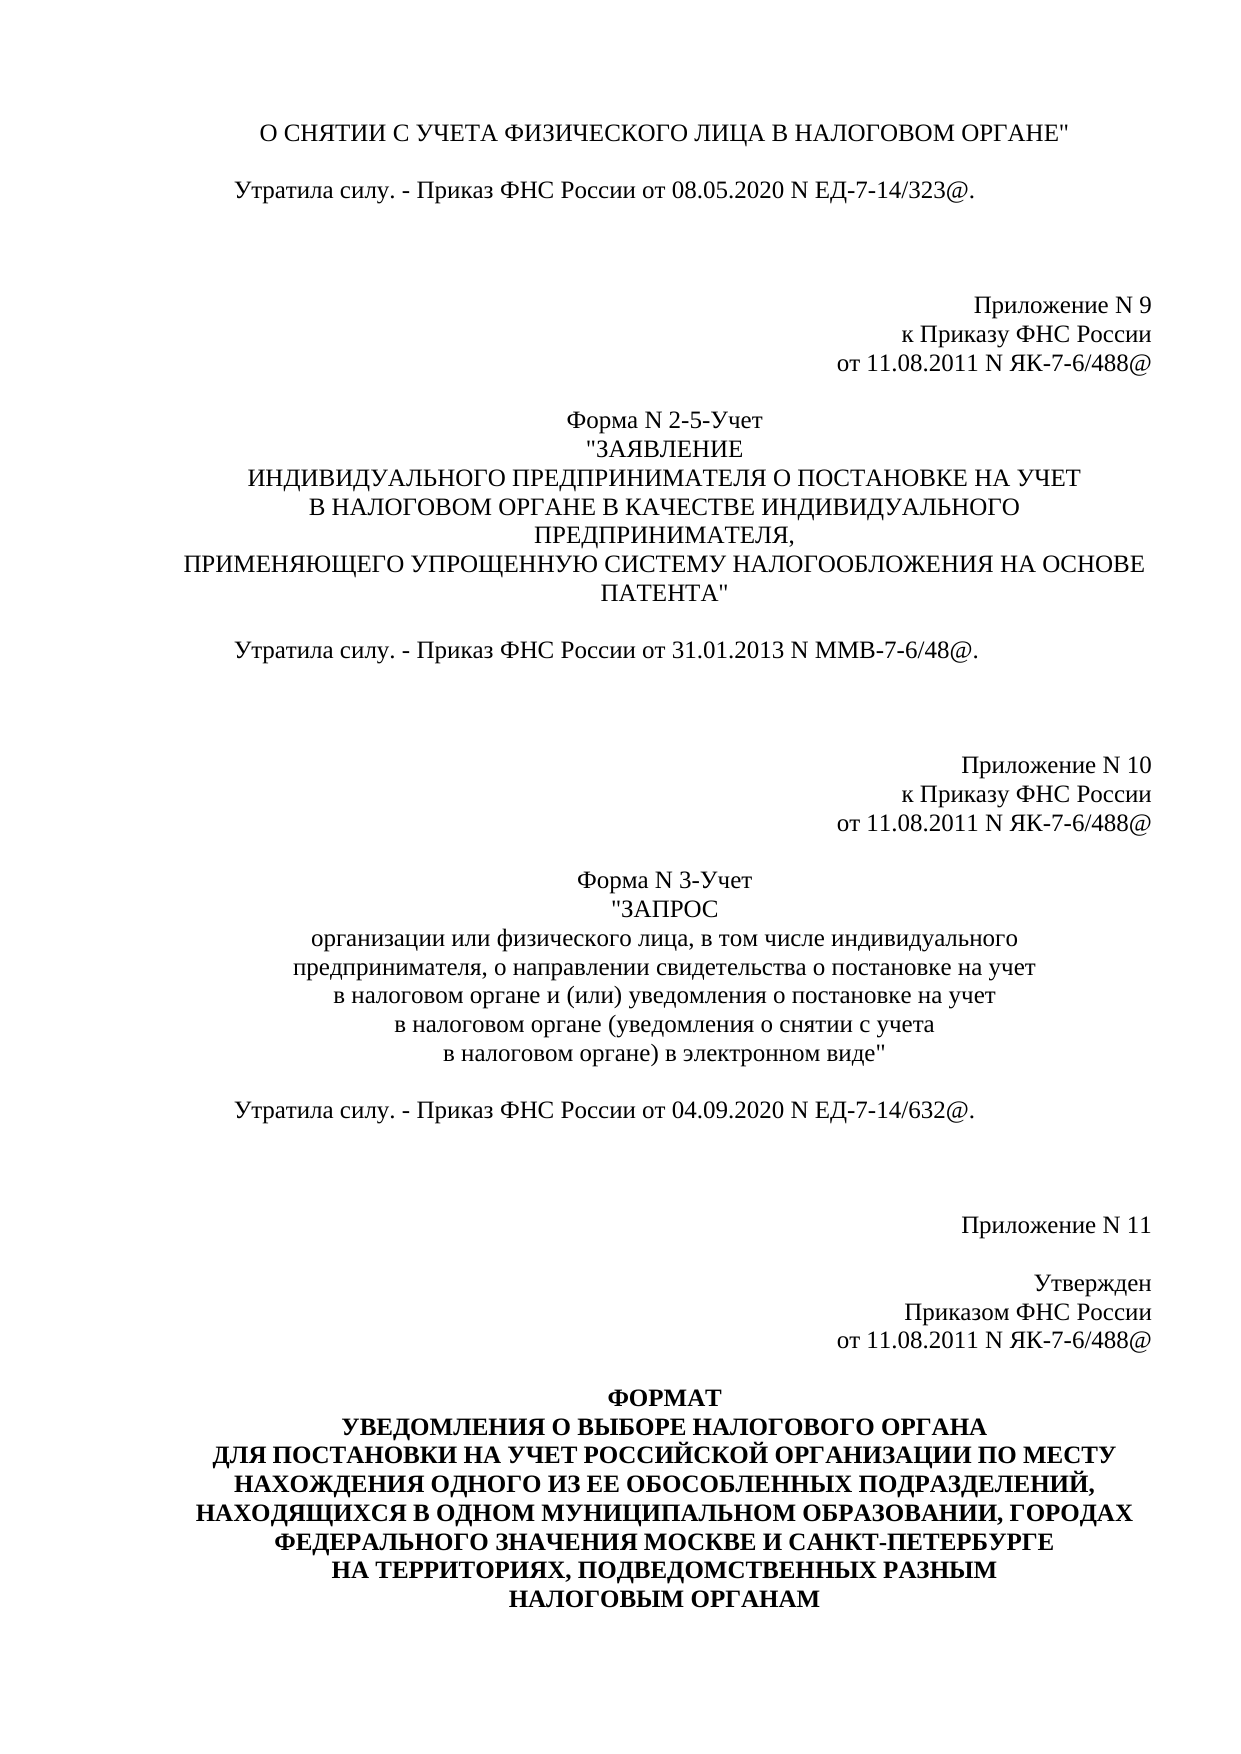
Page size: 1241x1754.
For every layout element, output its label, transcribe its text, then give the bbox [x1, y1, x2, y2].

text в налоговом органе) в электронном виде" [177, 1038, 1152, 1067]
text О СНЯТИИ С УЧЕТА ФИЗИЧЕСКОГО ЛИЦА В НАЛОГОВОМ ОРГАНЕ" [177, 118, 1152, 147]
title НАХОЖДЕНИЯ ОДНОГО ИЗ ЕЕ ОБОСОБЛЕННЫХ ПОДРАЗДЕЛЕНИЙ, [177, 1469, 1152, 1498]
text предпринимателя, о направлении свидетельства о постановке на учет [177, 952, 1152, 981]
text Приложение N 9 [177, 291, 1152, 319]
text Приложение N 10 [177, 751, 1152, 779]
text к Приказу ФНС России [177, 779, 1152, 808]
title ДЛЯ ПОСТАНОВКИ НА УЧЕТ РОССИЙСКОЙ ОРГАНИЗАЦИИ ПО МЕСТУ [177, 1441, 1152, 1469]
text Приказом ФНС России [177, 1297, 1152, 1326]
text Приложение N 11 [177, 1211, 1152, 1239]
text в налоговом органе (уведомления о снятии с учета [177, 1009, 1152, 1038]
text организации или физического лица, в том числе индивидуального [177, 923, 1152, 952]
text Форма N 2-5-Учет [177, 406, 1152, 434]
text "ЗАПРОС [177, 894, 1152, 923]
text от 11.08.2011 N ЯК-7-6/488@ [177, 808, 1152, 837]
text Утратила силу. - Приказ ФНС России от 04.09.2020 N ЕД-7-14/632@. [177, 1096, 1152, 1124]
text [177, 176, 1152, 204]
title НАЛОГОВЫМ ОРГАНАМ [177, 1584, 1152, 1613]
title ФЕДЕРАЛЬНОГО ЗНАЧЕНИЯ МОСКВЕ И САНКТ-ПЕТЕРБУРГЕ [177, 1527, 1152, 1556]
text к Приказу ФНС России [177, 319, 1152, 348]
title НА ТЕРРИТОРИЯХ, ПОДВЕДОМСТВЕННЫХ РАЗНЫМ [177, 1556, 1152, 1584]
text "ЗАЯВЛЕНИЕ [177, 434, 1152, 463]
text ИНДИВИДУАЛЬНОГО ПРЕДПРИНИМАТЕЛЯ О ПОСТАНОВКЕ НА УЧЕТ [177, 463, 1152, 492]
title ФОРМАТ [177, 1383, 1152, 1412]
title УВЕДОМЛЕНИЯ О ВЫБОРЕ НАЛОГОВОГО ОРГАНА [177, 1412, 1152, 1441]
title НАХОДЯЩИХСЯ В ОДНОМ МУНИЦИПАЛЬНОМ ОБРАЗОВАНИИ, ГОРОДАХ [177, 1498, 1152, 1527]
text Форма N 3-Учет [177, 866, 1152, 894]
text от 11.08.2011 N ЯК-7-6/488@ [177, 348, 1152, 377]
text Утратила силу. - Приказ ФНС России от 31.01.2013 N ММВ-7-6/48@. [177, 636, 1152, 664]
text ПРИМЕНЯЮЩЕГО УПРОЩЕННУЮ СИСТЕМУ НАЛОГООБЛОЖЕНИЯ НА ОСНОВЕ ПАТЕНТА" [177, 549, 1152, 607]
text В НАЛОГОВОМ ОРГАНЕ В КАЧЕСТВЕ ИНДИВИДУАЛЬНОГО ПРЕДПРИНИМАТЕЛЯ, [177, 492, 1152, 549]
text в налоговом органе и (или) уведомления о постановке на учет [177, 981, 1152, 1009]
text Утвержден [177, 1268, 1152, 1297]
text от 11.08.2011 N ЯК-7-6/488@ [177, 1326, 1152, 1354]
